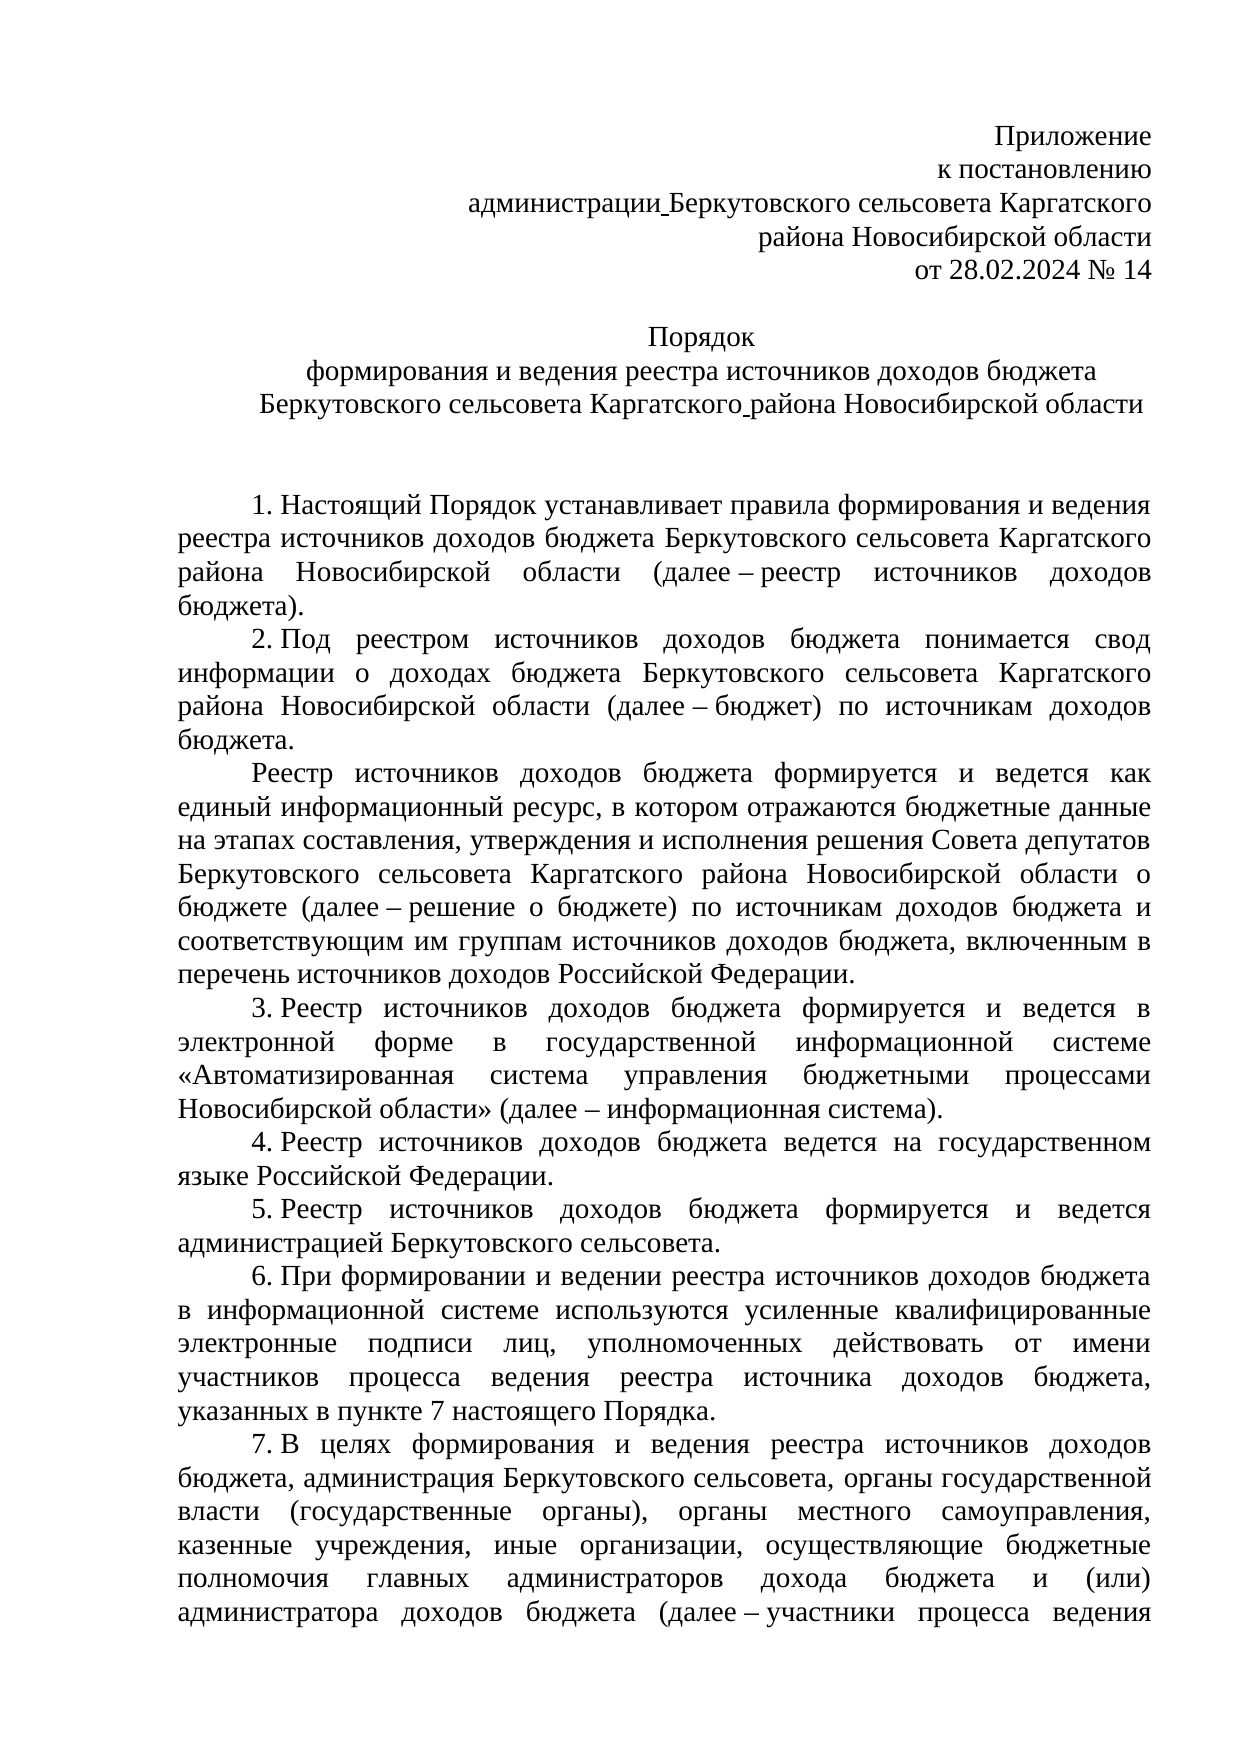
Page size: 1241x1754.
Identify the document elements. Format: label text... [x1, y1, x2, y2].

text Приложение [177, 118, 1152, 152]
text 6. При формировании и ведении реестра источников доходов бюджета в информационной системе используются усиленные квалифицированные электронные подписи лиц, уполномоченных действовать от имени участников процесса ведения реестра источника доходов бюджета, указанных в пункте 7 настоящего Порядка. [177, 1258, 1152, 1426]
text от 28.02.2024 № 14 [177, 252, 1152, 286]
text 5. Реестр источников доходов бюджета формируется и ведется администрацией Беркутовского сельсовета. [177, 1191, 1152, 1258]
title Порядок [177, 319, 1152, 353]
text 3. Реестр источников доходов бюджета формируется и ведется в электронной форме в государственной информационной системе «Автоматизированная система управления бюджетными процессами Новосибирской области» (далее – информационная система). [177, 990, 1152, 1124]
title формирования и ведения реестра источников доходов бюджета [177, 353, 1152, 386]
text к постановлению [177, 152, 1152, 185]
text Беркутовского сельсовета Каргатского района Новосибирской области [177, 386, 1152, 420]
text 2. Под реестром источников доходов бюджета понимается свод информации о доходах бюджета Беркутовского сельсовета Каргатского района Новосибирской области (далее – бюджет) по источникам доходов бюджета. [177, 621, 1152, 755]
text Реестр источников доходов бюджета формируется и ведется как единый информационный ресурс, в котором отражаются бюджетные данные на этапах составления, утверждения и исполнения решения Совета депутатов Беркутовского сельсовета Каргатского района Новосибирской области о бюджете (далее – решение о бюджете) по источникам доходов бюджета и соответствующим им группам источников доходов бюджета, включенным в перечень источников доходов Российской Федерации. [177, 755, 1152, 990]
text района Новосибирской области [177, 219, 1152, 252]
text 4. Реестр источников доходов бюджета ведется на государственном языке Российской Федерации. [177, 1124, 1152, 1191]
text 1. Настоящий Порядок устанавливает правила формирования и ведения реестра источников доходов бюджета Беркутовского сельсовета Каргатского района Новосибирской области (далее – реестр источников доходов бюджета). [177, 487, 1152, 621]
text администрации Беркутовского сельсовета Каргатского [177, 185, 1152, 219]
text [177, 1426, 1152, 1627]
